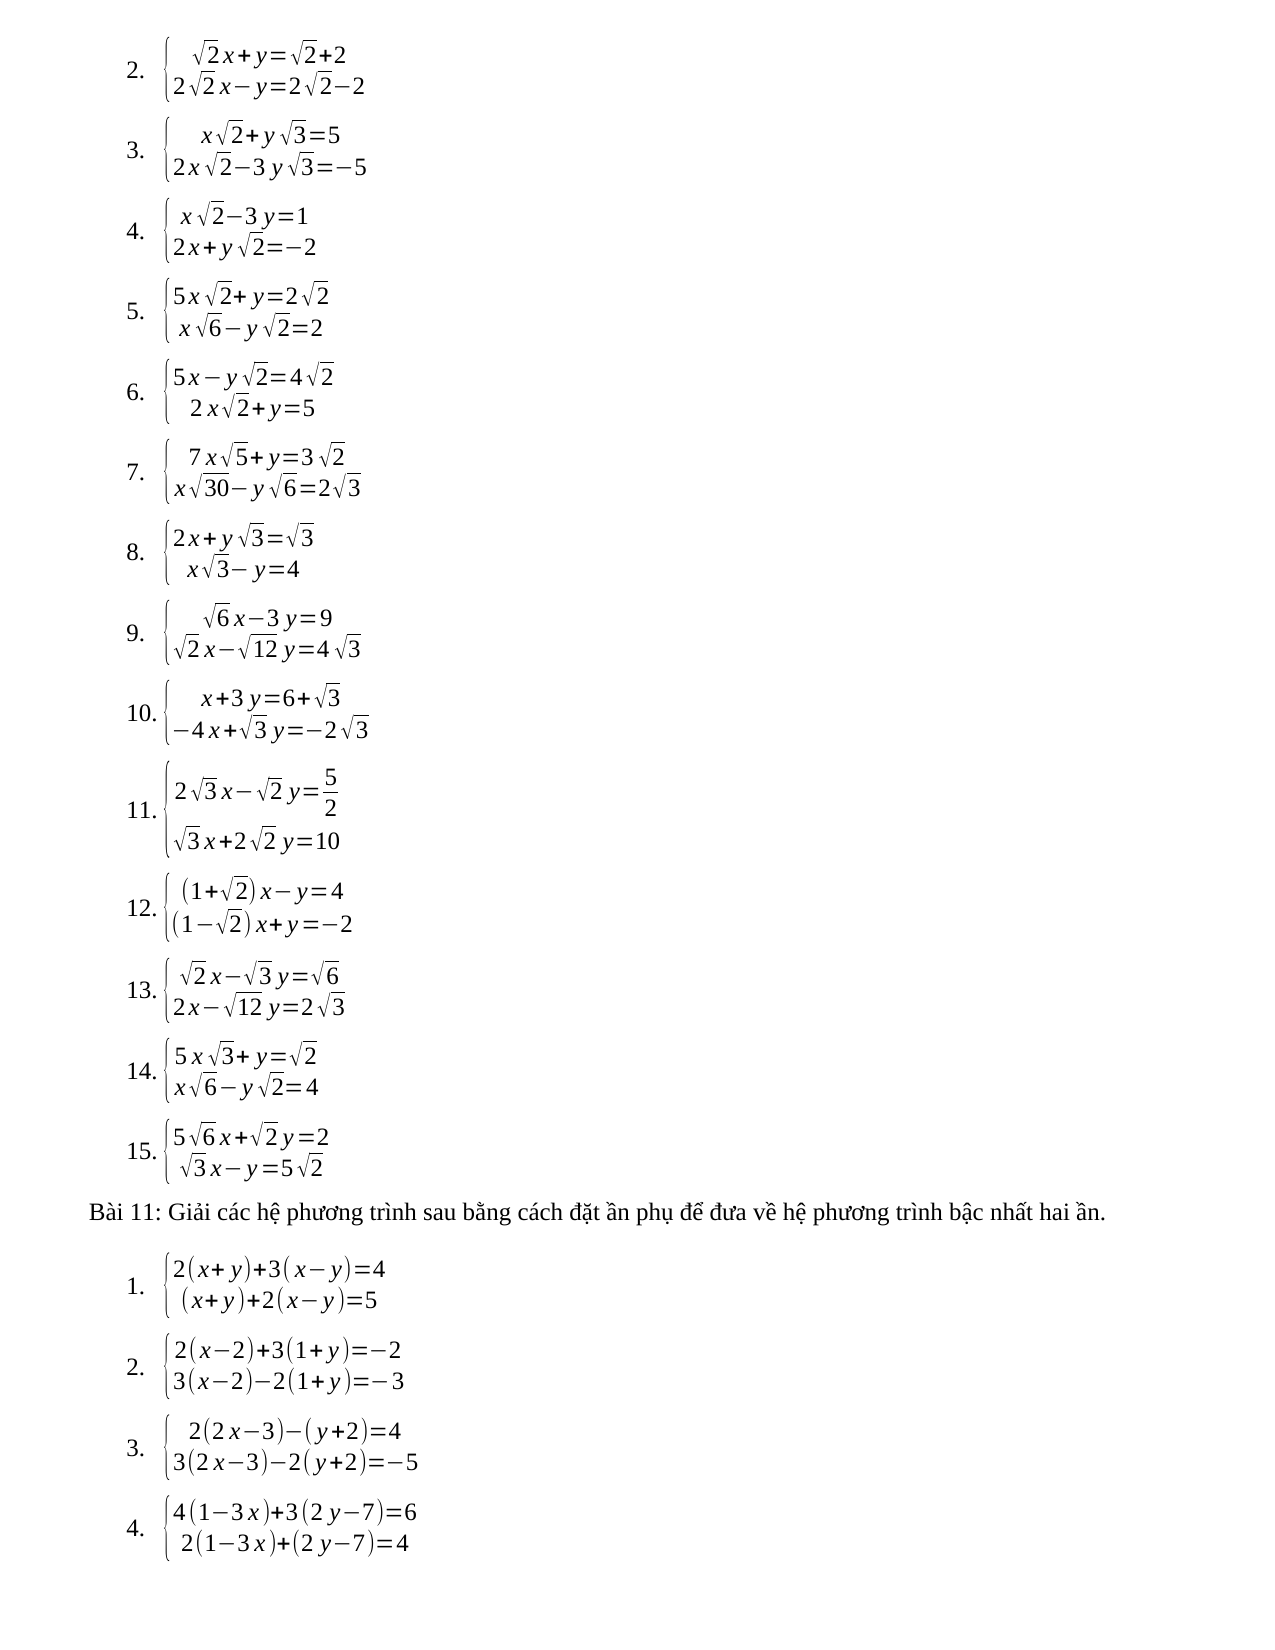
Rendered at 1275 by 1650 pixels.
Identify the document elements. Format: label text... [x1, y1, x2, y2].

text Bài 11: Giải các hệ phương trình sau bằng cách đặt ần phụ để đưa về hệ phương trình bậc nhất hai ần. [89, 1197, 1244, 1226]
